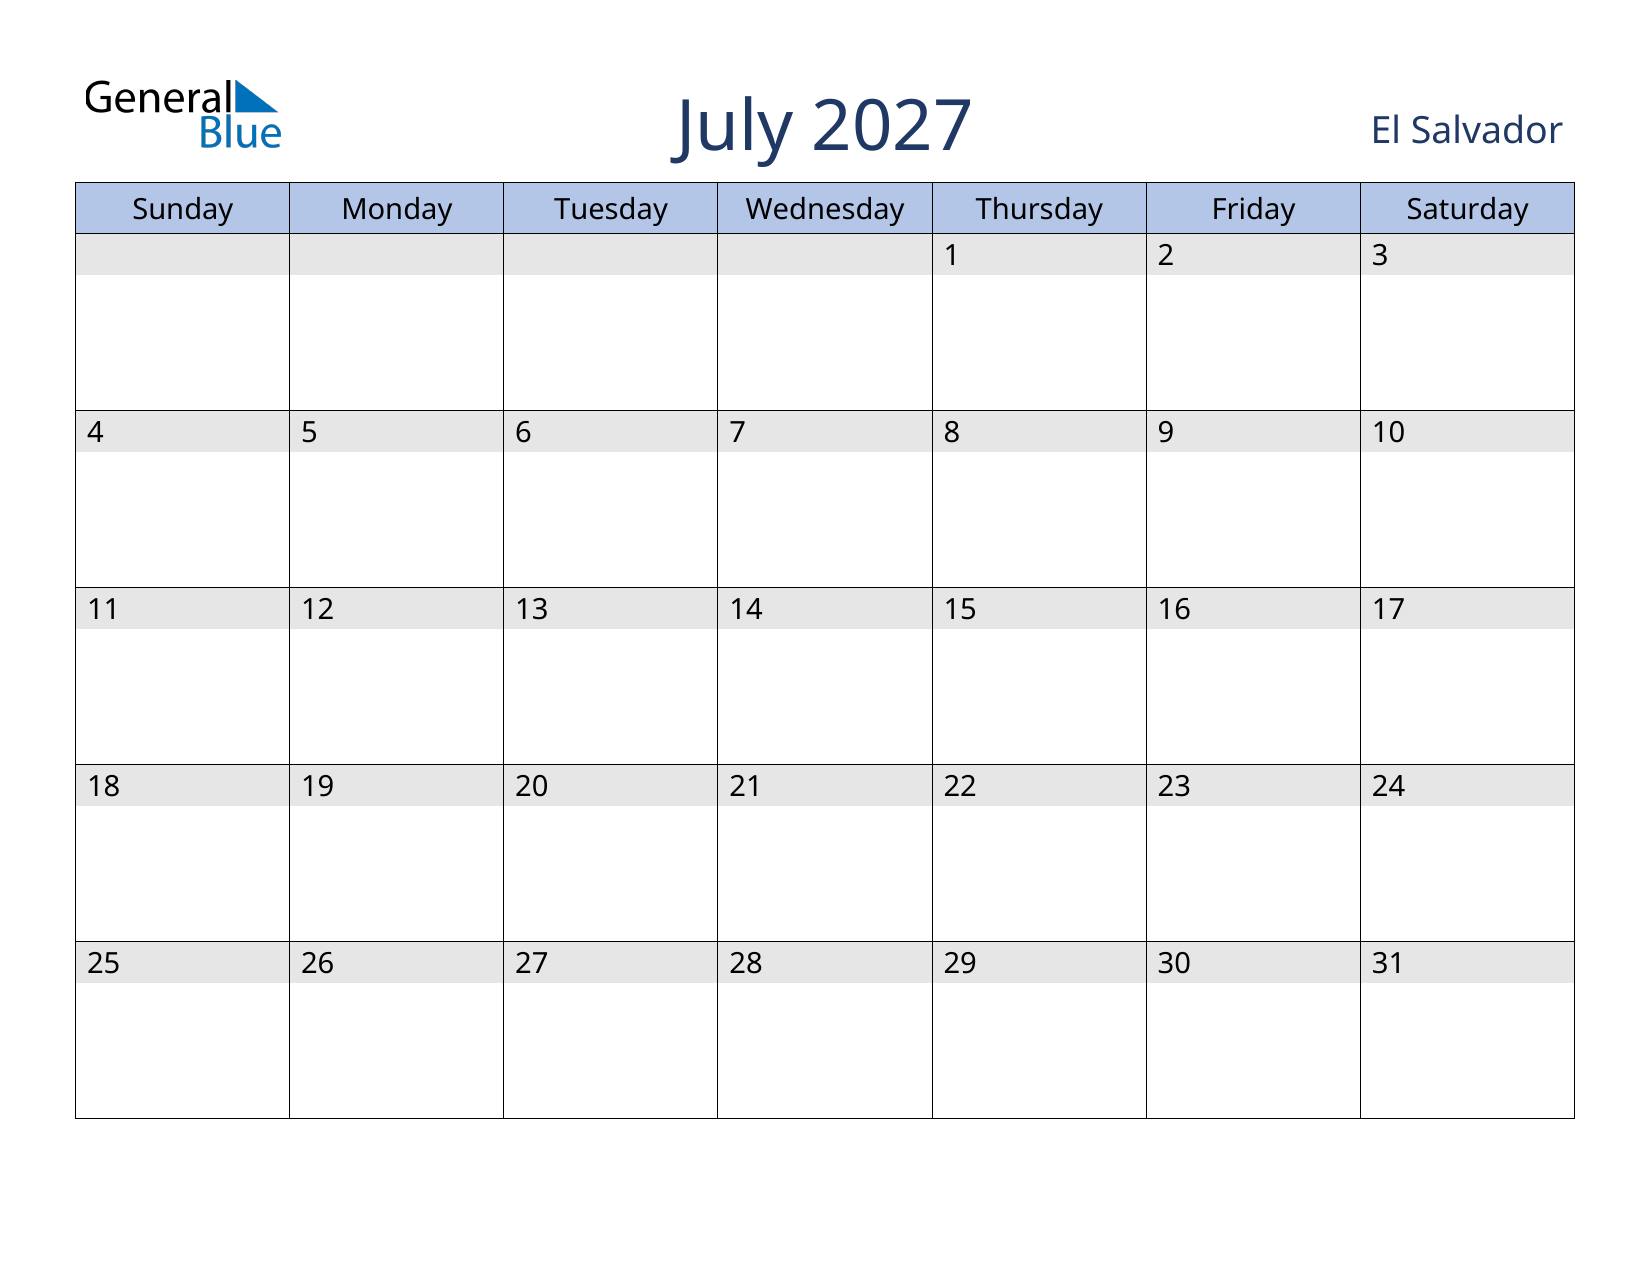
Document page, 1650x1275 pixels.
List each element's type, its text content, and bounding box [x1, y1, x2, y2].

table_cell [718, 983, 932, 1118]
table_cell 6 [504, 411, 717, 452]
table_cell [76, 452, 289, 587]
table_cell [76, 806, 289, 941]
table_cell [290, 983, 503, 1118]
table_cell 3 [1361, 234, 1574, 275]
table_header El Salvador [1146, 75, 1574, 182]
table_cell 2 [1147, 234, 1360, 275]
table_cell [933, 275, 1146, 410]
table_cell 4 [76, 411, 289, 452]
table_cell [1147, 452, 1360, 587]
table_cell [1147, 806, 1360, 941]
table_cell Tuesday [504, 183, 717, 233]
table_cell [76, 629, 289, 764]
table_cell [504, 275, 717, 410]
table_cell 11 [76, 588, 289, 629]
table_cell 31 [1361, 942, 1574, 983]
table_cell Saturday [1361, 183, 1574, 233]
table_cell 15 [933, 588, 1146, 629]
table_cell 5 [290, 411, 503, 452]
table_cell [1147, 983, 1360, 1118]
table_cell [504, 234, 717, 275]
table_cell [933, 806, 1146, 941]
table_cell [1361, 629, 1574, 764]
table_cell 13 [504, 588, 717, 629]
table_cell Thursday [933, 183, 1146, 233]
table_cell Monday [290, 183, 503, 233]
table_cell 24 [1361, 765, 1574, 806]
table_cell 25 [76, 942, 289, 983]
table_cell [504, 806, 717, 941]
table_header [76, 75, 503, 182]
picture [86, 80, 281, 148]
table_cell [504, 983, 717, 1118]
table_cell 16 [1147, 588, 1360, 629]
table_cell [76, 234, 289, 275]
table_cell [933, 983, 1146, 1118]
table_cell [933, 452, 1146, 587]
table_cell 30 [1147, 942, 1360, 983]
table_cell [504, 452, 717, 587]
table_cell Sunday [76, 183, 289, 233]
table_cell [718, 275, 932, 410]
table_cell 29 [933, 942, 1146, 983]
table_cell [1361, 452, 1574, 587]
table_cell 28 [718, 942, 932, 983]
table_cell 1 [933, 234, 1146, 275]
table_cell [504, 629, 717, 764]
table_cell 10 [1361, 411, 1574, 452]
table_cell [1147, 275, 1360, 410]
table_cell [1361, 983, 1574, 1118]
table_cell 19 [290, 765, 503, 806]
table_cell [1361, 806, 1574, 941]
table_cell [718, 629, 932, 764]
table_cell [290, 629, 503, 764]
table_cell 12 [290, 588, 503, 629]
table_cell [290, 452, 503, 587]
table_cell 26 [290, 942, 503, 983]
table_cell Wednesday [718, 183, 932, 233]
table_cell [290, 234, 503, 275]
table_cell 27 [504, 942, 717, 983]
table_cell [290, 806, 503, 941]
table_cell 18 [76, 765, 289, 806]
table_cell [718, 806, 932, 941]
table_cell [76, 983, 289, 1118]
table_cell [718, 452, 932, 587]
table_cell 17 [1361, 588, 1574, 629]
table_cell [290, 275, 503, 410]
table_cell Friday [1147, 183, 1360, 233]
table_header July 2027 [504, 75, 1146, 182]
table_cell 23 [1147, 765, 1360, 806]
table_cell 20 [504, 765, 717, 806]
table_cell 21 [718, 765, 932, 806]
table_cell [76, 275, 289, 410]
table_cell [718, 234, 932, 275]
table_cell 9 [1147, 411, 1360, 452]
table_cell 7 [718, 411, 932, 452]
table_cell [1361, 275, 1574, 410]
table_cell 22 [933, 765, 1146, 806]
table_cell 14 [718, 588, 932, 629]
table_cell 8 [933, 411, 1146, 452]
table_cell [933, 629, 1146, 764]
table_cell [1147, 629, 1360, 764]
